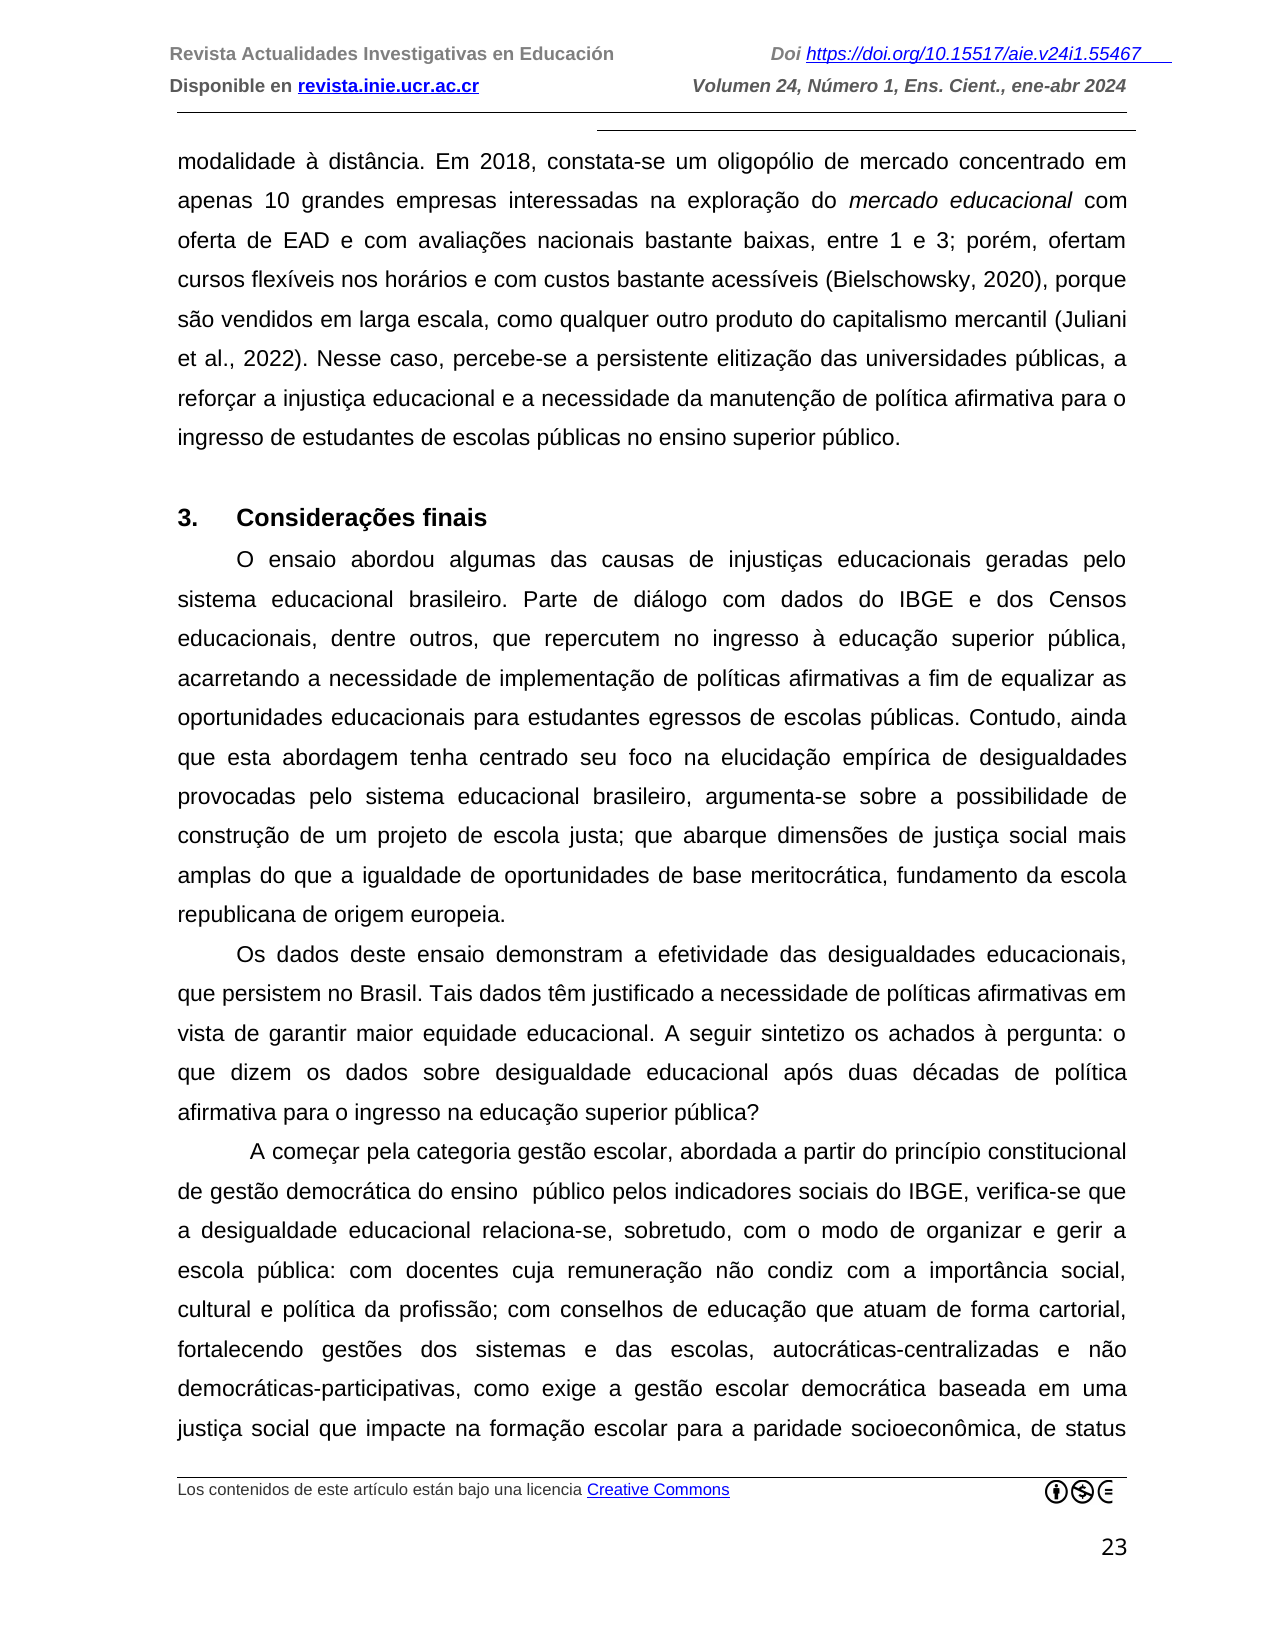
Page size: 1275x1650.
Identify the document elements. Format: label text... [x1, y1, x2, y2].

text Os dados deste ensaio demonstram a efetividade das desigualdades educacionais, que persistem no Brasil. Tais dados têm justificado a necessidade de políticas afirmativas em vista de garantir maior equidade educacional. A seguir sintetizo os achados à pergunta: o que dizem os dados sobre desigualdade educacional após duas décadas de política afirmativa para o ingresso na educação superior pública? [177, 941, 1127, 1125]
text O ensaio abordou algumas das causas de injustiças educacionais geradas pelo sistema educacional brasileiro. Parte de diálogo com dados do IBGE e dos Censos educacionais, dentre outros, que repercutem no ingresso à educação superior pública, acarretando a necessidade de implementação de políticas afirmativas a fim de equalizar as oportunidades educacionais para estudantes egressos de escolas públicas. Contudo, ainda que esta abordagem tenha centrado seu foco na elucidação empírica de desigualdades provocadas pelo sistema educacional brasileiro, argumenta-se sobre a possibilidade de construção de um projeto de escola justa; que abarque dimensões de justiça social mais amplas do que a igualdade de oportunidades de base meritocrática, fundamento da escola republicana de origem europeia. [177, 546, 1127, 928]
picture [1045, 1480, 1113, 1505]
text 3. Considerações finais [177, 503, 1127, 532]
